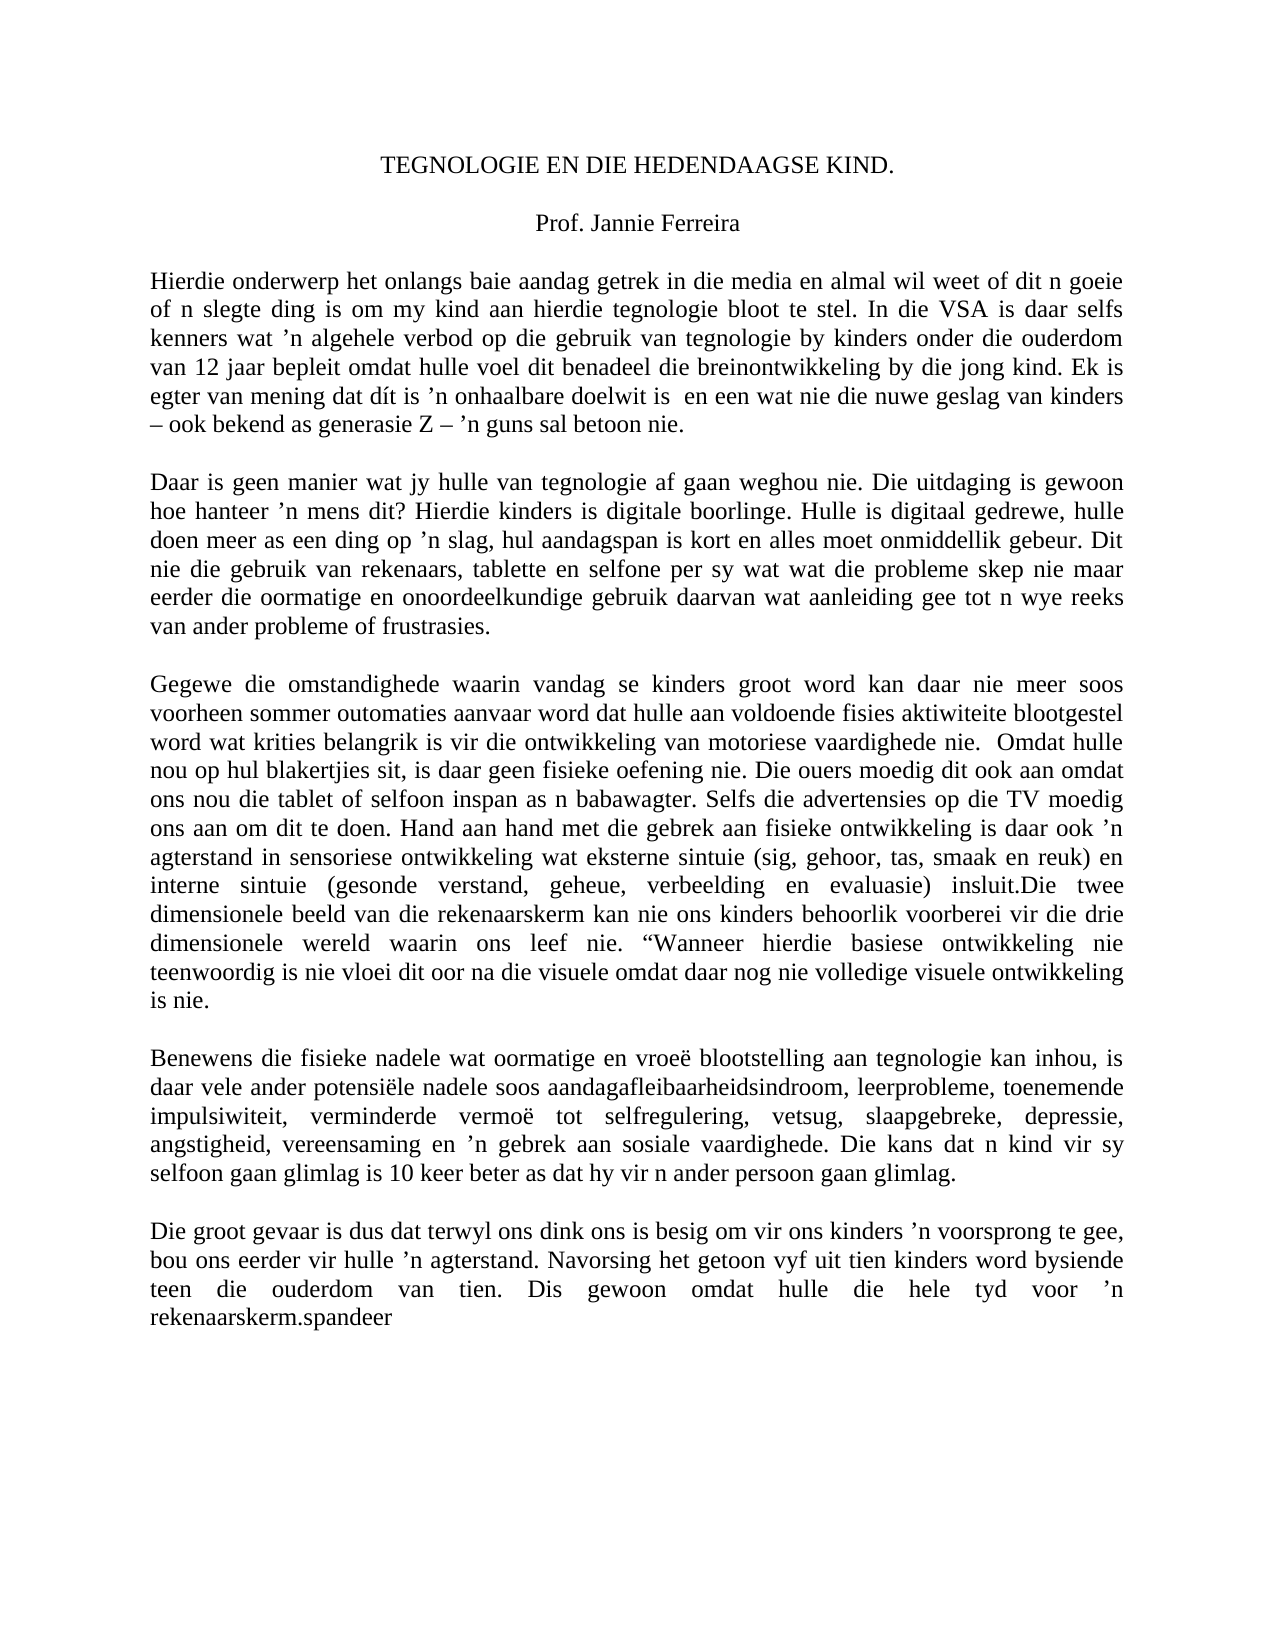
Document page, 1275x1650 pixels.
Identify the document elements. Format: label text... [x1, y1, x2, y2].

text Die groot gevaar is dus dat terwyl ons dink ons is besig om vir ons kinders ’n voorsprong te gee, bou ons eerder vir hulle ’n agterstand. Navorsing het getoon vyf uit tien kinders word bysiende teen die ouderdom van tien. Dis gewoon omdat hulle die hele tyd voor ’n rekenaarskerm.spandeer [150, 1216, 1125, 1331]
text Benewens die fisieke nadele wat oormatige en vroeë blootstelling aan tegnologie kan inhou, is daar vele ander potensiële nadele soos aandagafleibaarheidsindroom, leerprobleme, toenemende impulsiwiteit, verminderde vermoë tot selfregulering, vetsug, slaapgebreke, depressie, angstigheid, vereensaming en ’n gebrek aan sosiale vaardighede. Die kans dat n kind vir sy selfoon gaan glimlag is 10 keer beter as dat hy vir n ander persoon gaan glimlag. [150, 1043, 1125, 1187]
text Hierdie onderwerp het onlangs baie aandag getrek in die media en almal wil weet of dit n goeie of n slegte ding is om my kind aan hierdie tegnologie bloot te stel. In die VSA is daar selfs kenners wat ’n algehele verbod op die gebruik van tegnologie by kinders onder die ouderdom van 12 jaar bepleit omdat hulle voel dit benadeel die breinontwikkeling by die jong kind. Ek is egter van mening dat dít is ’n onhaalbare doelwit is en een wat nie die nuwe geslag van kinders – ook bekend as generasie Z – ’n guns sal betoon nie. [150, 266, 1125, 438]
text Gegewe die omstandighede waarin vandag se kinders groot word kan daar nie meer soos voorheen sommer outomaties aanvaar word dat hulle aan voldoende fisies aktiwiteite blootgestel word wat krities belangrik is vir die ontwikkeling van motoriese vaardighede nie. Omdat hulle nou op hul blakertjies sit, is daar geen fisieke oefening nie. Die ouers moedig dit ook aan omdat ons nou die tablet of selfoon inspan as n babawagter. Selfs die advertensies op die TV moedig ons aan om dit te doen. Hand aan hand met die gebrek aan fisieke ontwikkeling is daar ook ’n agterstand in sensoriese ontwikkeling wat eksterne sintuie (sig, gehoor, tas, smaak en reuk) en interne sintuie (gesonde verstand, geheue, verbeelding en evaluasie) insluit.Die twee dimensionele beeld van die rekenaarskerm kan nie ons kinders behoorlik voorberei vir die drie dimensionele wereld waarin ons leef nie. “Wanneer hierdie basiese ontwikkeling nie teenwoordig is nie vloei dit oor na die visuele omdat daar nog nie volledige visuele ontwikkeling is nie. [150, 669, 1125, 1014]
text Prof. Jannie Ferreira [150, 208, 1125, 237]
text TEGNOLOGIE EN DIE HEDENDAAGSE KIND. [150, 150, 1125, 179]
text Daar is geen manier wat jy hulle van tegnologie af gaan weghou nie. Die uitdaging is gewoon hoe hanteer ’n mens dit? Hierdie kinders is digitale boorlinge. Hulle is digitaal gedrewe, hulle doen meer as een ding op ’n slag, hul aandagspan is kort en alles moet onmiddellik gebeur. Dit nie die gebruik van rekenaars, tablette en selfone per sy wat wat die probleme skep nie maar eerder die oormatige en onoordeelkundige gebruik daarvan wat aanleiding gee tot n wye reeks van ander probleme of frustrasies. [150, 467, 1125, 640]
